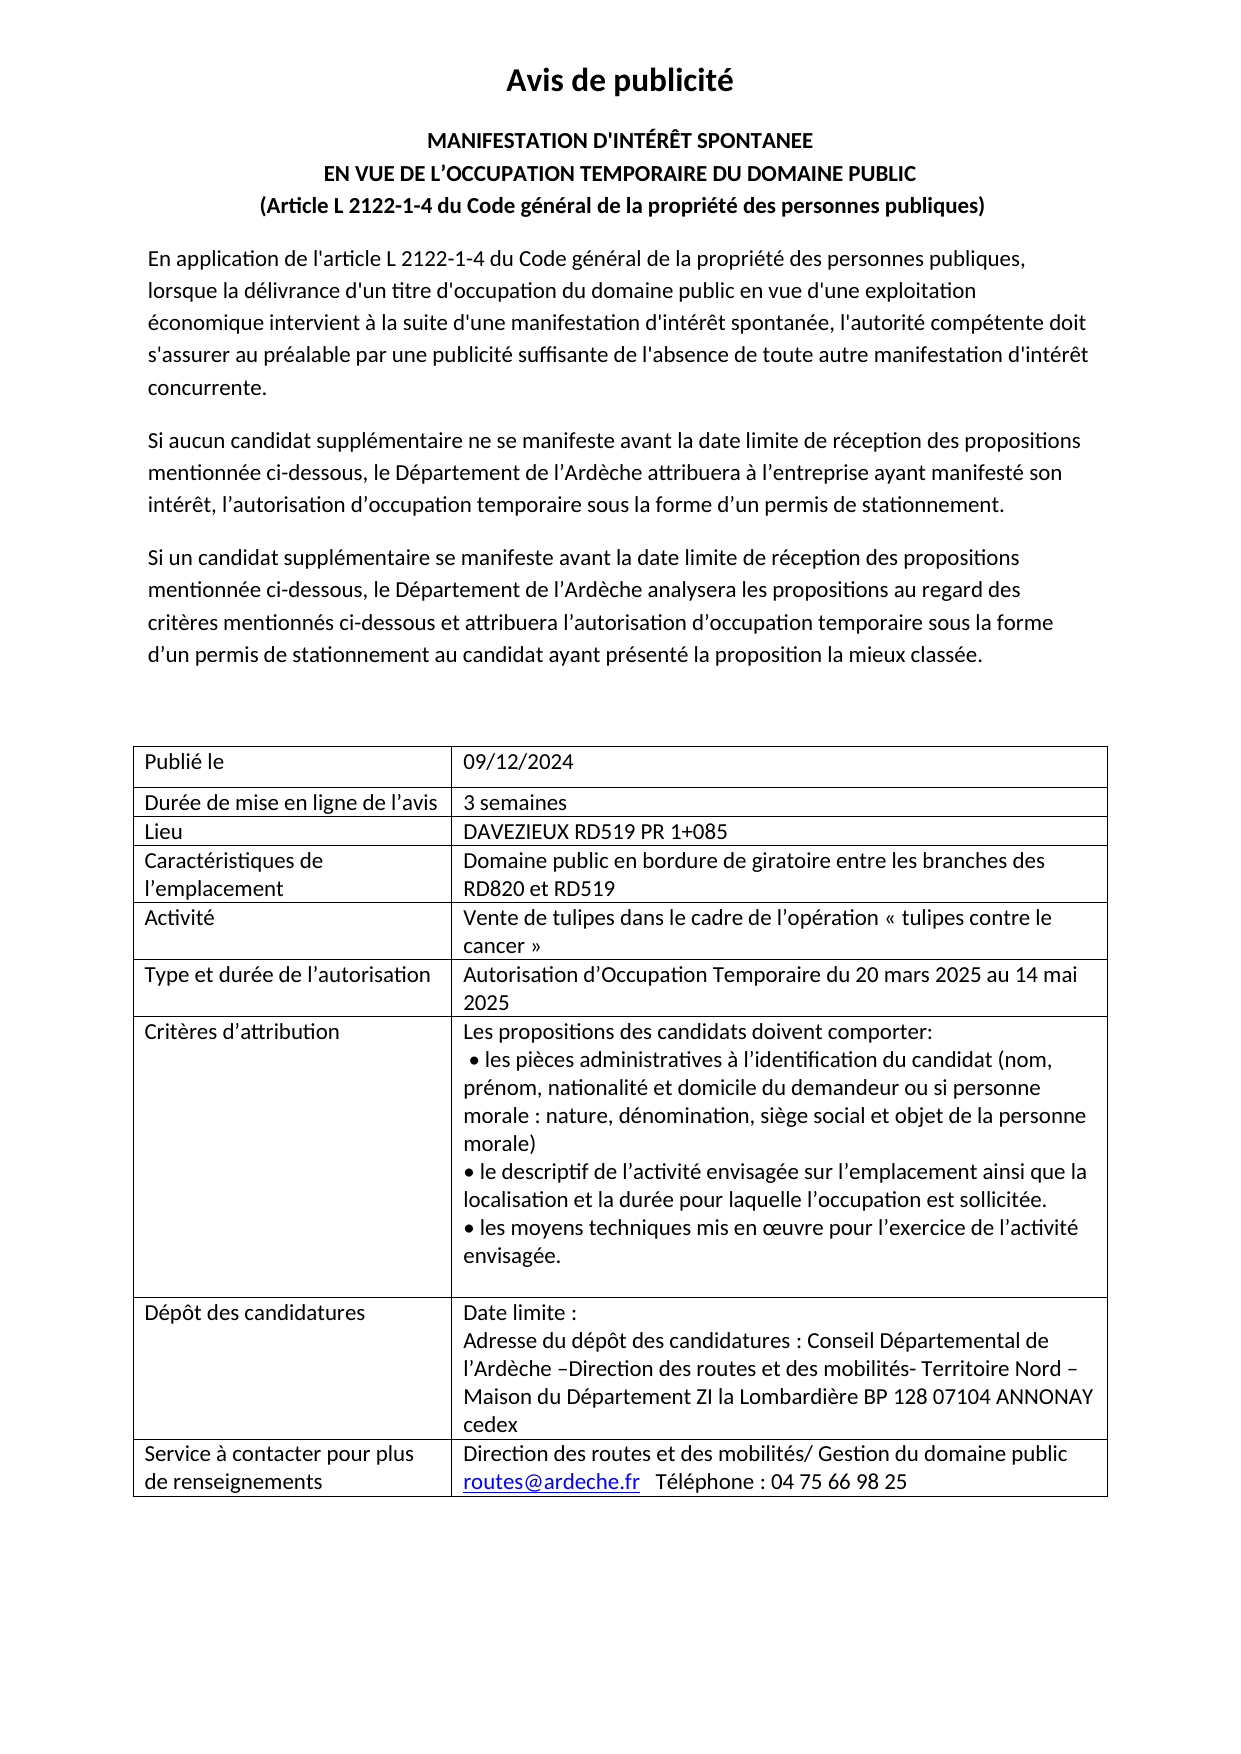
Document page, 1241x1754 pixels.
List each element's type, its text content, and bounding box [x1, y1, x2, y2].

table_cell Domaine public en bordure de giratoire entre les branches des RD820 et RD519 [452, 846, 1107, 902]
table_cell Service à contacter pour plus de renseignements [134, 1440, 451, 1496]
text (Article L 2122-1-4 du Code général de la propriété des personnes publiques) [148, 191, 1093, 219]
text Si un candidat supplémentaire se manifeste avant la date limite de réception des propositions mentionnée ci-dessous, le Département de l’Ardèche analysera les propositions au regard des critères mentionnés ci-dessous et attribuera l’autorisation d’occupation temporaire sous la forme d’un permis de stationnement au candidat ayant présenté la proposition la mieux classée. [148, 543, 1093, 668]
table_cell Vente de tulipes dans le cadre de l’opération « tulipes contre le cancer » [452, 903, 1107, 959]
text Si aucun candidat supplémentaire ne se manifeste avant la date limite de réception des propositions mentionnée ci-dessous, le Département de l’Ardèche attribuera à l’entreprise ayant manifesté son intérêt, l’autorisation d’occupation temporaire sous la forme d’un permis de stationnement. [148, 426, 1093, 518]
table_cell Activité [134, 903, 451, 959]
table_cell Les propositions des candidats doivent comporter: • les pièces administratives à l’identification du candidat (nom, prénom, nationalité et domicile du demandeur ou si personne morale : nature, dénomination, siège social et objet de la personne morale) • le descriptif de l’activité envisagée sur l’emplacement ainsi que la localisation et la durée pour laquelle l’occupation est sollicitée. • les moyens techniques mis en œuvre pour l’exercice de l’activité envisagée. [452, 1017, 1107, 1297]
table_header 09/12/2024 [452, 747, 1107, 787]
table_cell Autorisation d’Occupation Temporaire du 20 mars 2025 au 14 mai 2025 [452, 960, 1107, 1016]
text Avis de publicité [148, 59, 1093, 100]
table_cell Date limite : Adresse du dépôt des candidatures : Conseil Départemental de l’Ardèche –Direction des routes et des mobilités- Territoire Nord – Maison du Département ZI la Lombardière BP 128 07104 ANNONAY cedex [452, 1298, 1107, 1438]
table_header Publié le [134, 747, 451, 787]
table_cell Dépôt des candidatures [134, 1298, 451, 1438]
table_cell 3 semaines [452, 788, 1107, 816]
text En application de l'article L 2122-1-4 du Code général de la propriété des personnes publiques, lorsque la délivrance d'un titre d'occupation du domaine public en vue d'une exploitation économique intervient à la suite d'une manifestation d'intérêt spontanée, l'autorité compétente doit s'assurer au préalable par une publicité suffisante de l'absence de toute autre manifestation d'intérêt concurrente. [148, 244, 1093, 401]
table_cell Durée de mise en ligne de l’avis [134, 788, 451, 816]
table_cell Caractéristiques de l’emplacement [134, 846, 451, 902]
table_cell DAVEZIEUX RD519 PR 1+085 [452, 817, 1107, 845]
table_cell Type et durée de l’autorisation [134, 960, 451, 1016]
table_cell Direction des routes et des mobilités/ Gestion du domaine public routes@ardeche.fr Téléphone : 04 75 66 98 25 [452, 1440, 1107, 1496]
table_cell Critères d’attribution [134, 1017, 451, 1297]
text MANIFESTATION D'INTÉRÊT SPONTANEE [148, 127, 1093, 155]
text EN VUE DE L’OCCUPATION TEMPORAIRE DU DOMAINE PUBLIC [148, 159, 1093, 187]
table_cell Lieu [134, 817, 451, 845]
